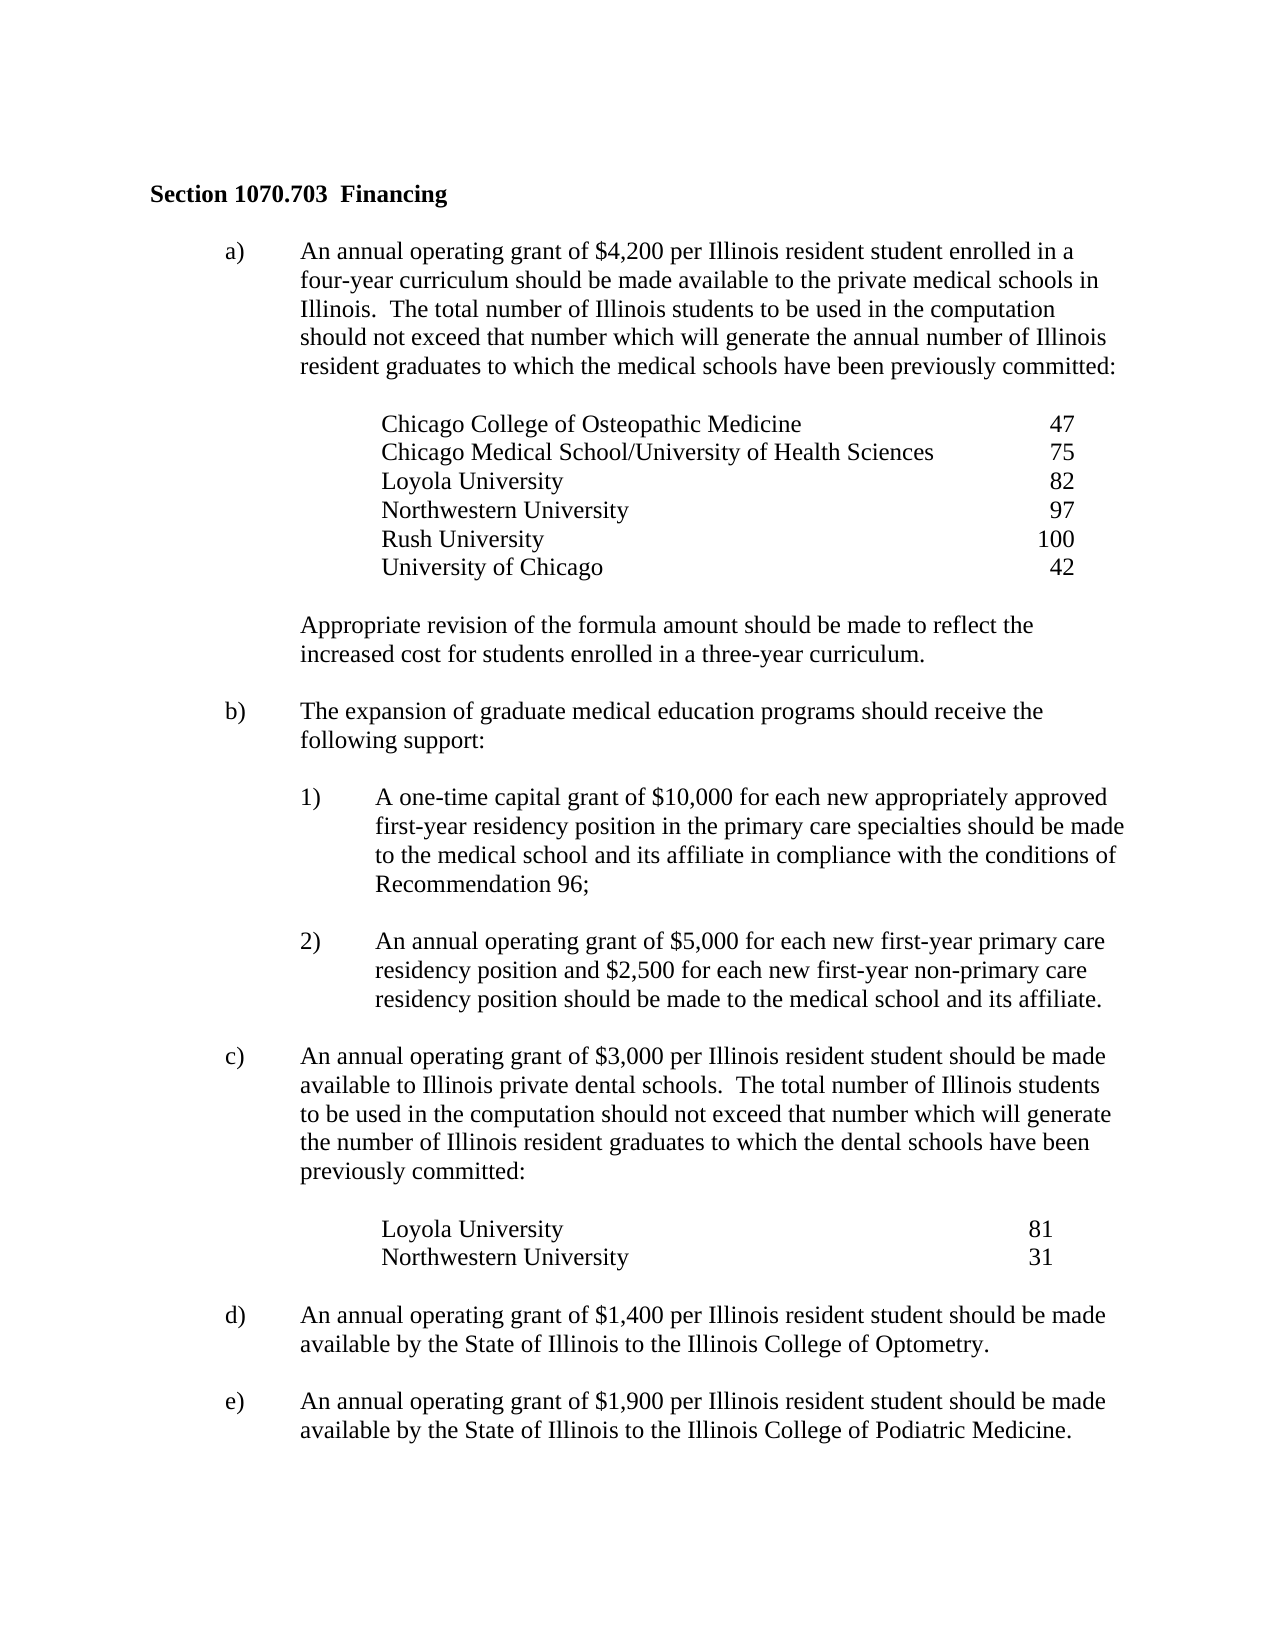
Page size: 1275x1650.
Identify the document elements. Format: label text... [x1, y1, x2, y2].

table_cell 75 [1015, 438, 1086, 466]
table_cell 82 [1015, 466, 1086, 495]
text d) An annual operating grant of $1,400 per Illinois resident student should be made available by the State of Illinois to the Illinois College of Optometry. [225, 1300, 1125, 1357]
text b) The expansion of graduate medical education programs should receive the following support: [225, 696, 1125, 754]
table_cell Rush University [370, 524, 1014, 552]
table_cell 100 [1015, 524, 1086, 552]
table_cell Loyola University [370, 466, 1014, 495]
table_cell 31 [1017, 1243, 1136, 1271]
table_header 47 [1015, 409, 1086, 437]
text c) An annual operating grant of $3,000 per Illinois resident student should be made available to Illinois private dental schools. The total number of Illinois students to be used in the computation should not exceed that number which will generate the number of Illinois resident graduates to which the dental schools have been previously committed: [225, 1041, 1125, 1185]
table_header Chicago College of Osteopathic Medicine [370, 409, 1014, 437]
text e) An annual operating grant of $1,900 per Illinois resident student should be made available by the State of Illinois to the Illinois College of Podiatric Medicine. [225, 1386, 1125, 1444]
table_cell University of Chicago [370, 553, 1014, 581]
table_cell Northwestern University [370, 495, 1014, 524]
text Appropriate revision of the formula amount should be made to reflect the increased cost for students enrolled in a three-year curriculum. [300, 610, 1125, 667]
text 1) A one-time capital grant of $10,000 for each new appropriately approved first-year residency position in the primary care specialties should be made to the medical school and its affiliate in compliance with the conditions of Recommendation 96; [300, 782, 1125, 897]
table_header Loyola University [370, 1214, 1017, 1242]
table_header 81 [1017, 1214, 1136, 1242]
table_cell 97 [1015, 495, 1086, 524]
text Section 1070.703 Financing [150, 179, 1125, 207]
table_cell Chicago Medical School/University of Health Sciences [370, 438, 1014, 466]
table_cell 42 [1015, 553, 1086, 581]
text 2) An annual operating grant of $5,000 for each new first-year primary care residency position and $2,500 for each new first-year non-primary care residency position should be made to the medical school and its affiliate. [300, 926, 1125, 1012]
table_cell Northwestern University [370, 1243, 1017, 1271]
text a) An annual operating grant of $4,200 per Illinois resident student enrolled in a four-year curriculum should be made available to the private medical schools in Illinois. The total number of Illinois students to be used in the computation should not exceed that number which will generate the annual number of Illinois resident graduates to which the medical schools have been previously committed: [225, 236, 1125, 380]
